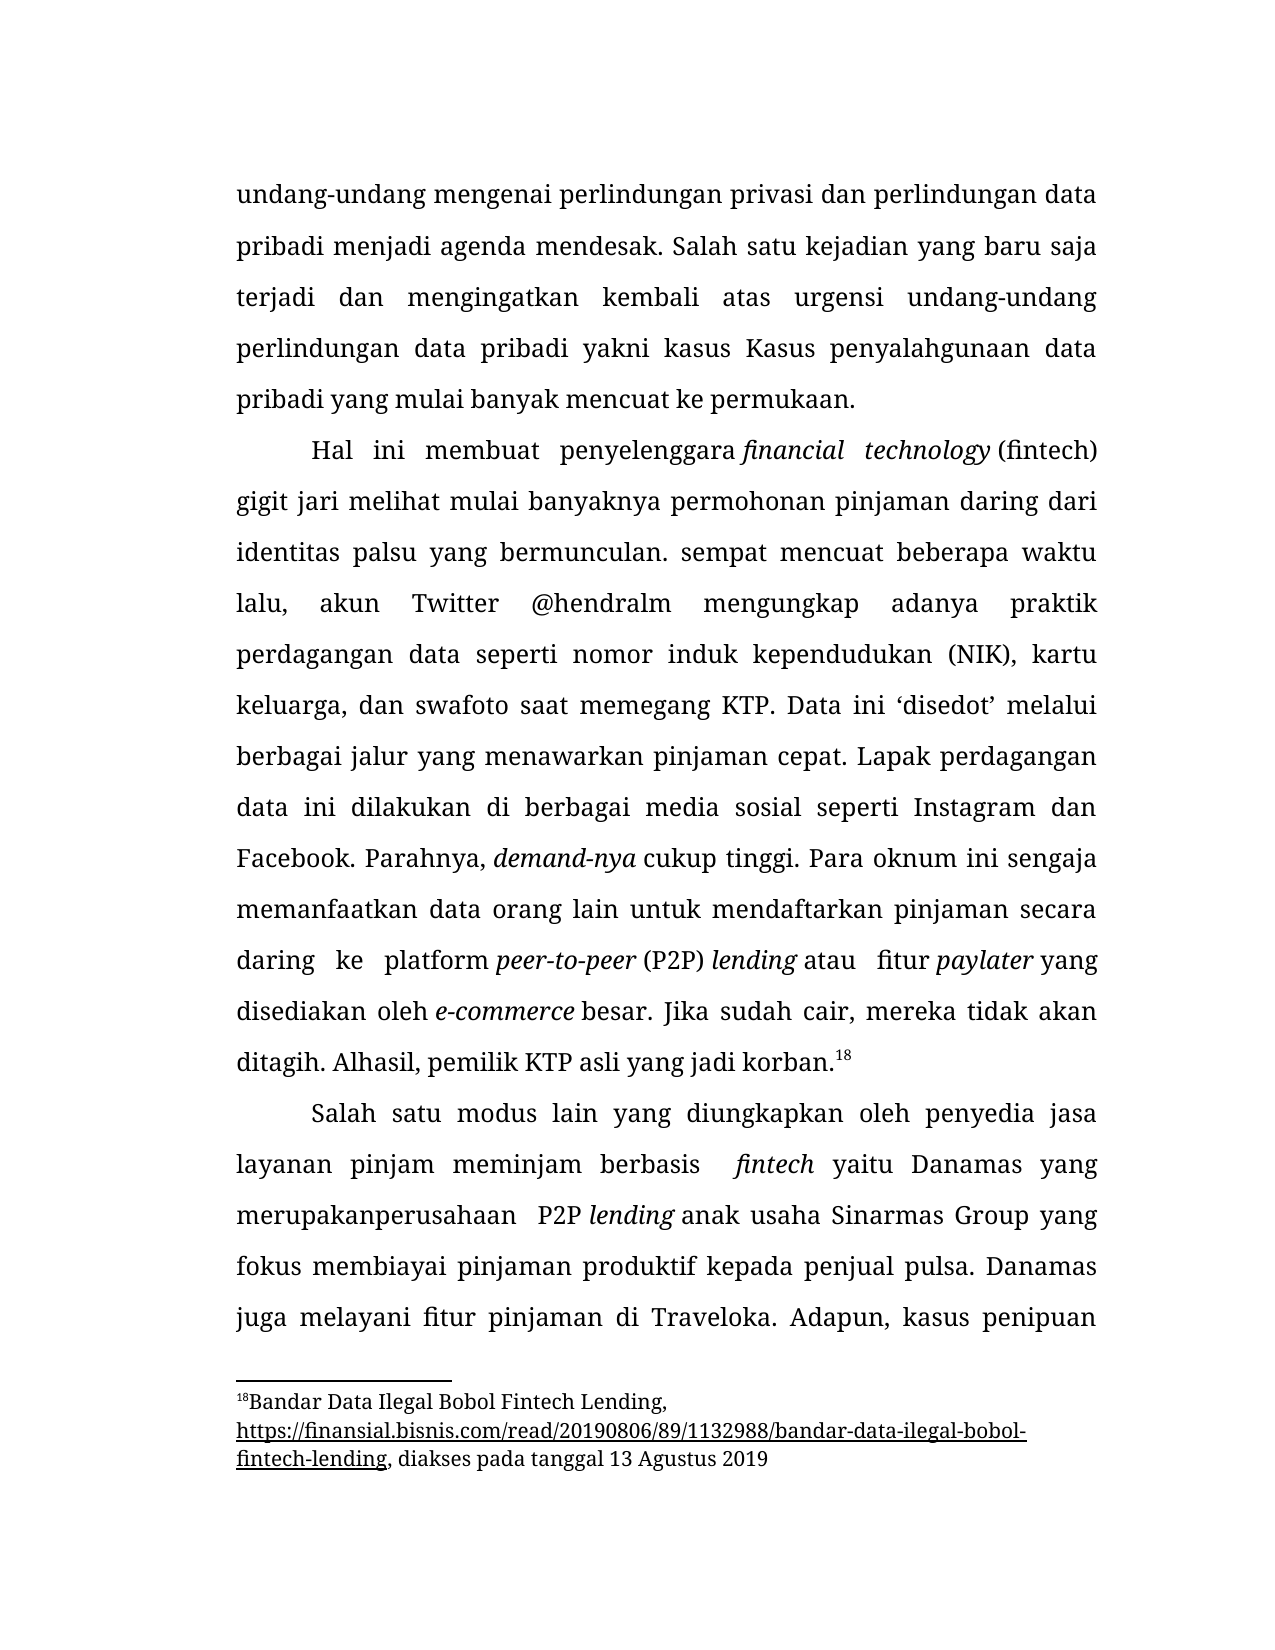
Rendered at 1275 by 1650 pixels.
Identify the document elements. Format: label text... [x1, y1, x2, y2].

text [236, 1096, 1098, 1334]
text Hal ini membuat penyelenggara financial technology (fintech) gigit jari melihat mulai banyaknya permohonan pinjaman daring dari identitas palsu yang bermunculan. sempat mencuat beberapa waktu lalu, akun Twitter @hendralm mengungkap adanya praktik perdagangan data seperti nomor induk kependudukan (NIK), kartu keluarga, dan swafoto saat memegang KTP. Data ini ‘disedot’ melalui berbagai jalur yang menawarkan pinjaman cepat. Lapak perdagangan data ini dilakukan di berbagai media sosial seperti Instagram dan Facebook. Parahnya, demand-nya cukup tinggi. Para oknum ini sengaja memanfaatkan data orang lain untuk mendaftarkan pinjaman secara daring ke platform peer-to-peer (P2P) lending atau fitur paylater yang disediakan oleh e-commerce besar. Jika sudah cair, mereka tidak akan ditagih. Alhasil, pemilik KTP asli yang jadi korban. [236, 432, 1098, 1079]
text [236, 177, 1098, 415]
